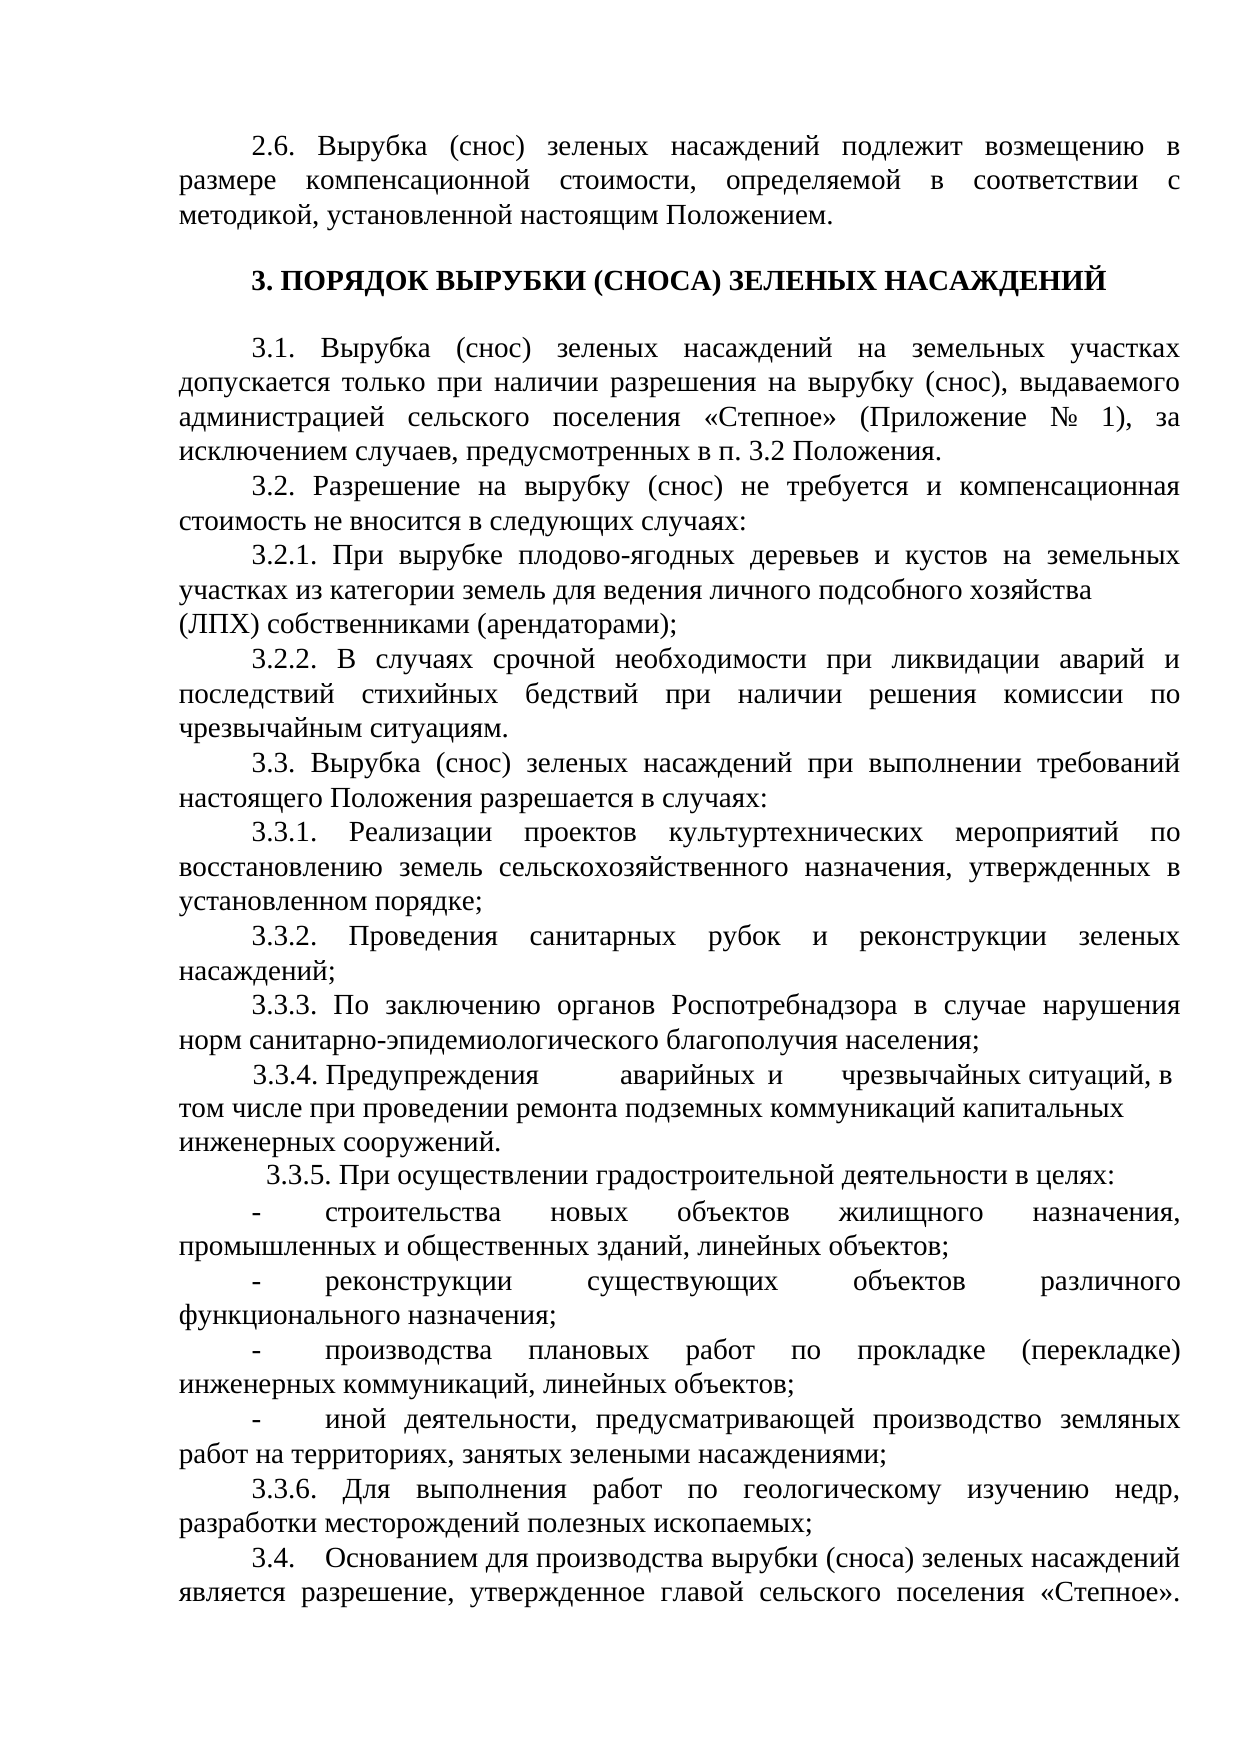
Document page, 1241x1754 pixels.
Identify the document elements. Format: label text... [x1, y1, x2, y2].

text 3.2.2. В случаях срочной необходимости при ликвидации аварий и последствий стихийных бедствий при наличии решения комиссии по чрезвычайным ситуациям. [178, 641, 1181, 744]
text 3.3.5. При осуществлении градостроительной деятельности в целях: [200, 1157, 1181, 1191]
list реконструкции существующих объектов различного функционального назначения; [178, 1263, 1181, 1331]
text 2.6. Вырубка (снос) зеленых насаждений подлежит возмещению в размере компенсационной стоимости, определяемой в соответствии с методикой, установленной настоящим Положением. [178, 128, 1181, 230]
text 3.3.4. Предупреждения аварийных и чрезвычайных ситуаций, в том числе при проведении ремонта подземных коммуникаций капитальных инженерных сооружений. [178, 1057, 1181, 1157]
text 3.3. Вырубка (снос) зеленых насаждений при выполнении требований настоящего Положения разрешается в случаях: [178, 745, 1181, 813]
text 3.3.6. Для выполнения работ по геологическому изучению недр, разработки месторождений полезных ископаемых; [178, 1471, 1181, 1539]
text 3.3.3. По заключению органов Роспотребнадзора в случае нарушения норм санитарно-эпидемиологического благополучия населения; [178, 987, 1181, 1056]
list строительства новых объектов жилищного назначения, промышленных и общественных зданий, линейных объектов; [178, 1194, 1181, 1262]
list производства плановых работ по прокладке (перекладке) инженерных коммуникаций, линейных объектов; [178, 1332, 1181, 1400]
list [178, 1540, 1181, 1608]
text 3.1. Вырубка (снос) зеленых насаждений на земельных участках допускается только при наличии разрешения на вырубку (снос), выдаваемого администрацией сельского поселения «Степное» (Приложение № 1), за исключением случаев, предусмотренных в п. 3.2 Положения. [178, 330, 1181, 467]
subtitle 3. ПОРЯДОК ВЫРУБКИ (СНОСА) ЗЕЛЕНЫХ НАСАЖДЕНИЙ [180, 263, 1178, 297]
text 3.2.1. При вырубке плодово-ягодных деревьев и кустов на земельных участках из категории земель для ведения личного подсобного хозяйства [178, 537, 1181, 605]
text (ЛПХ) собственниками (арендаторами); [178, 607, 1181, 640]
text 3.3.1. Реализации проектов культуртехнических мероприятий по восстановлению земель сельскохозяйственного назначения, утвержденных в установленном порядке; [178, 814, 1181, 917]
list иной деятельности, предусматривающей производство земляных работ на территориях, занятых зелеными насаждениями; [178, 1401, 1181, 1469]
text 3.3.2. Проведения санитарных рубок и реконструкции зеленых насаждений; [178, 918, 1181, 986]
text 3.2. Разрешение на вырубку (снос) не требуется и компенсационная стоимость не вносится в следующих случаях: [178, 468, 1181, 536]
